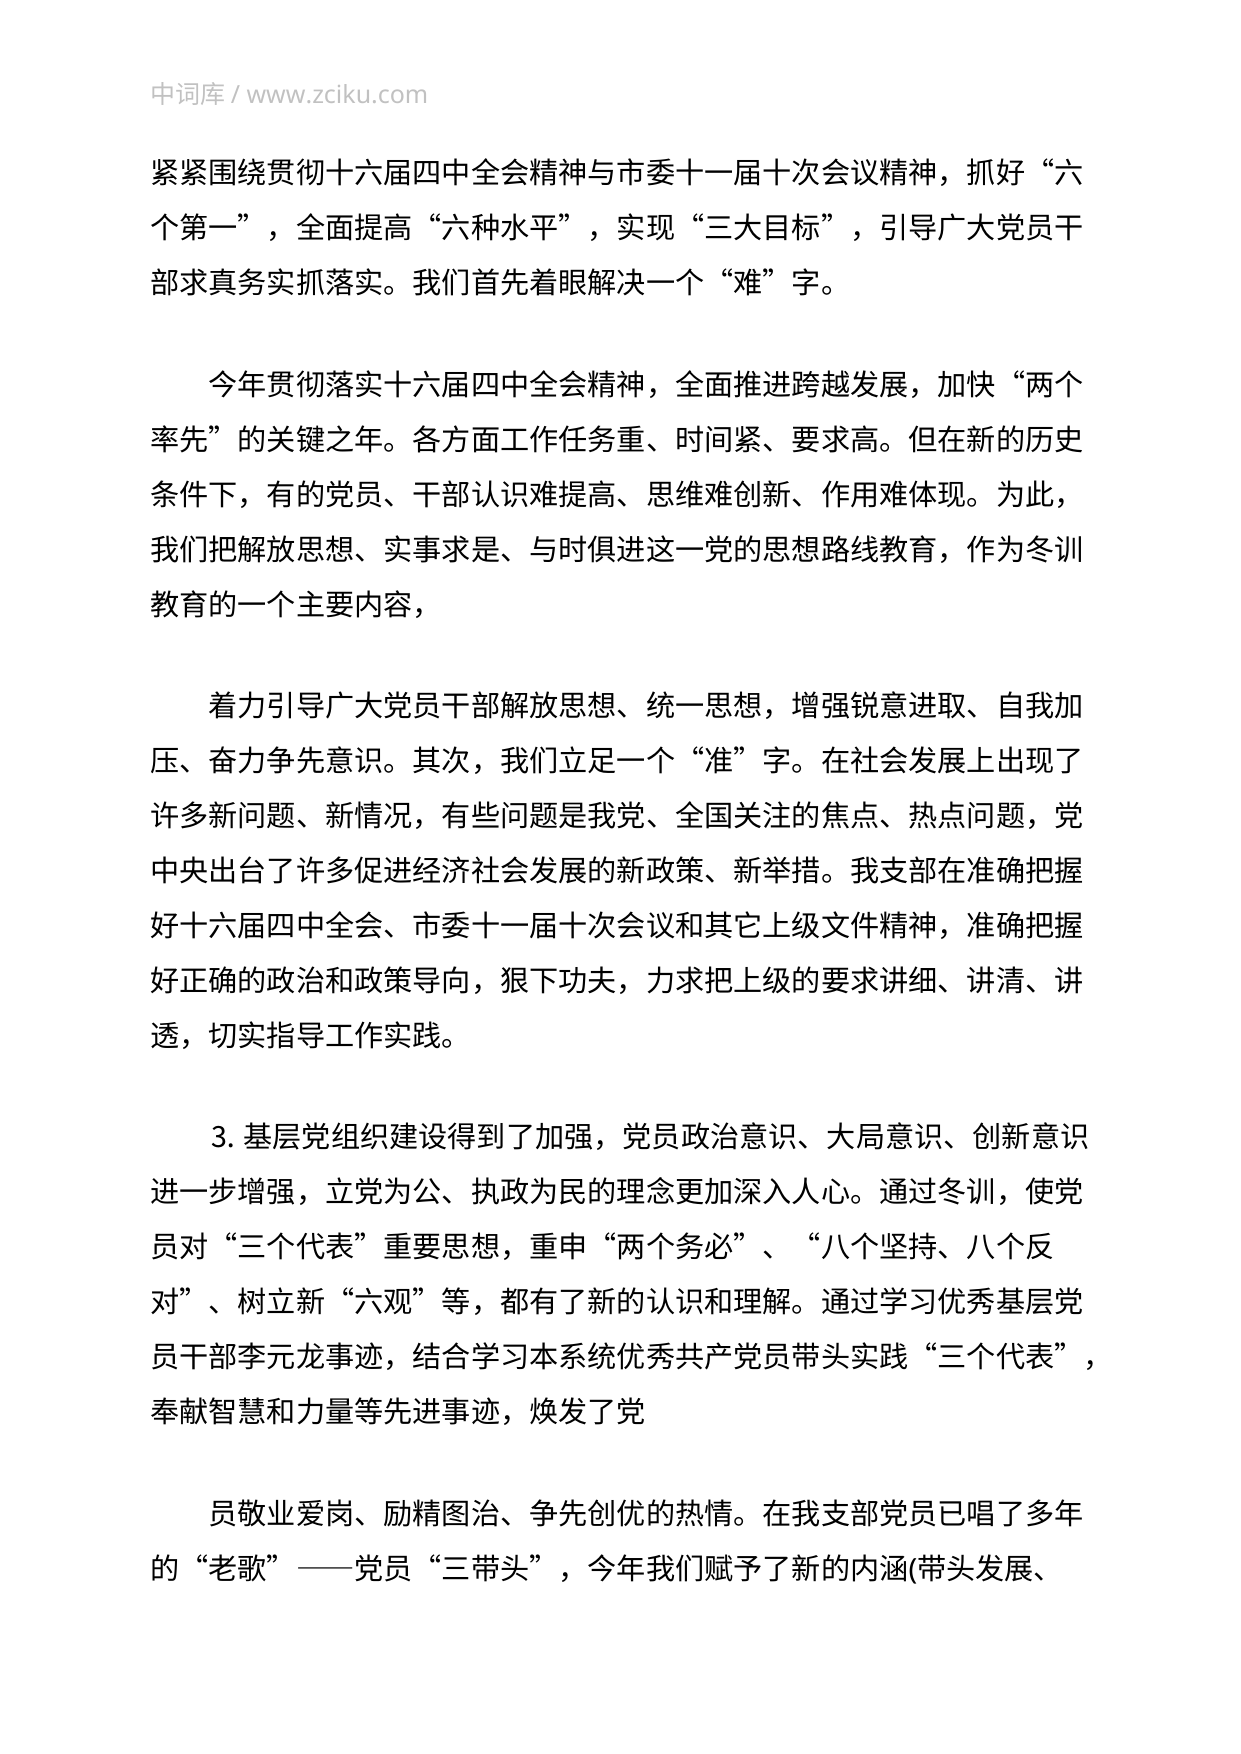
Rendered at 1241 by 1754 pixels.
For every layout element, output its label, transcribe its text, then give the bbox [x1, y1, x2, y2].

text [150, 150, 1090, 302]
text ⒊基层党组织建设得到了加强，党员政治意识、大局意识、创新意识进一步增强，立党为公、执政为民的理念更加深入人心。通过冬训，使党员对“三个代表”重要思想，重申“两个务必”、“八个坚持、八个反对”、树立新“六观”等，都有了新的认识和理解。通过学习优秀基层党员干部李元龙事迹，结合学习本系统优秀共产党员带头实践“三个代表”，奉献智慧和力量等先进事迹，焕发了党 [150, 1114, 1090, 1431]
text 着力引导广大党员干部解放思想、统一思想，增强锐意进取、自我加压、奋力争先意识。其次，我们立足一个“准”字。在社会发展上出现了许多新问题、新情况，有些问题是我党、全国关注的焦点、热点问题，党中央出台了许多促进经济社会发展的新政策、新举措。我支部在准确把握好十六届四中全会、市委十一届十次会议和其它上级文件精神，准确把握好正确的政治和政策导向，狠下功夫，力求把上级的要求讲细、讲清、讲透，切实指导工作实践。 [150, 683, 1090, 1054]
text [150, 1490, 1090, 1588]
text 今年贯彻落实十六届四中全会精神，全面推进跨越发展，加快“两个率先”的关键之年。各方面工作任务重、时间紧、要求高。但在新的历史条件下，有的党员、干部认识难提高、思维难创新、作用难体现。为此，我们把解放思想、实事求是、与时俱进这一党的思想路线教育，作为冬训教育的一个主要内容， [150, 362, 1090, 623]
